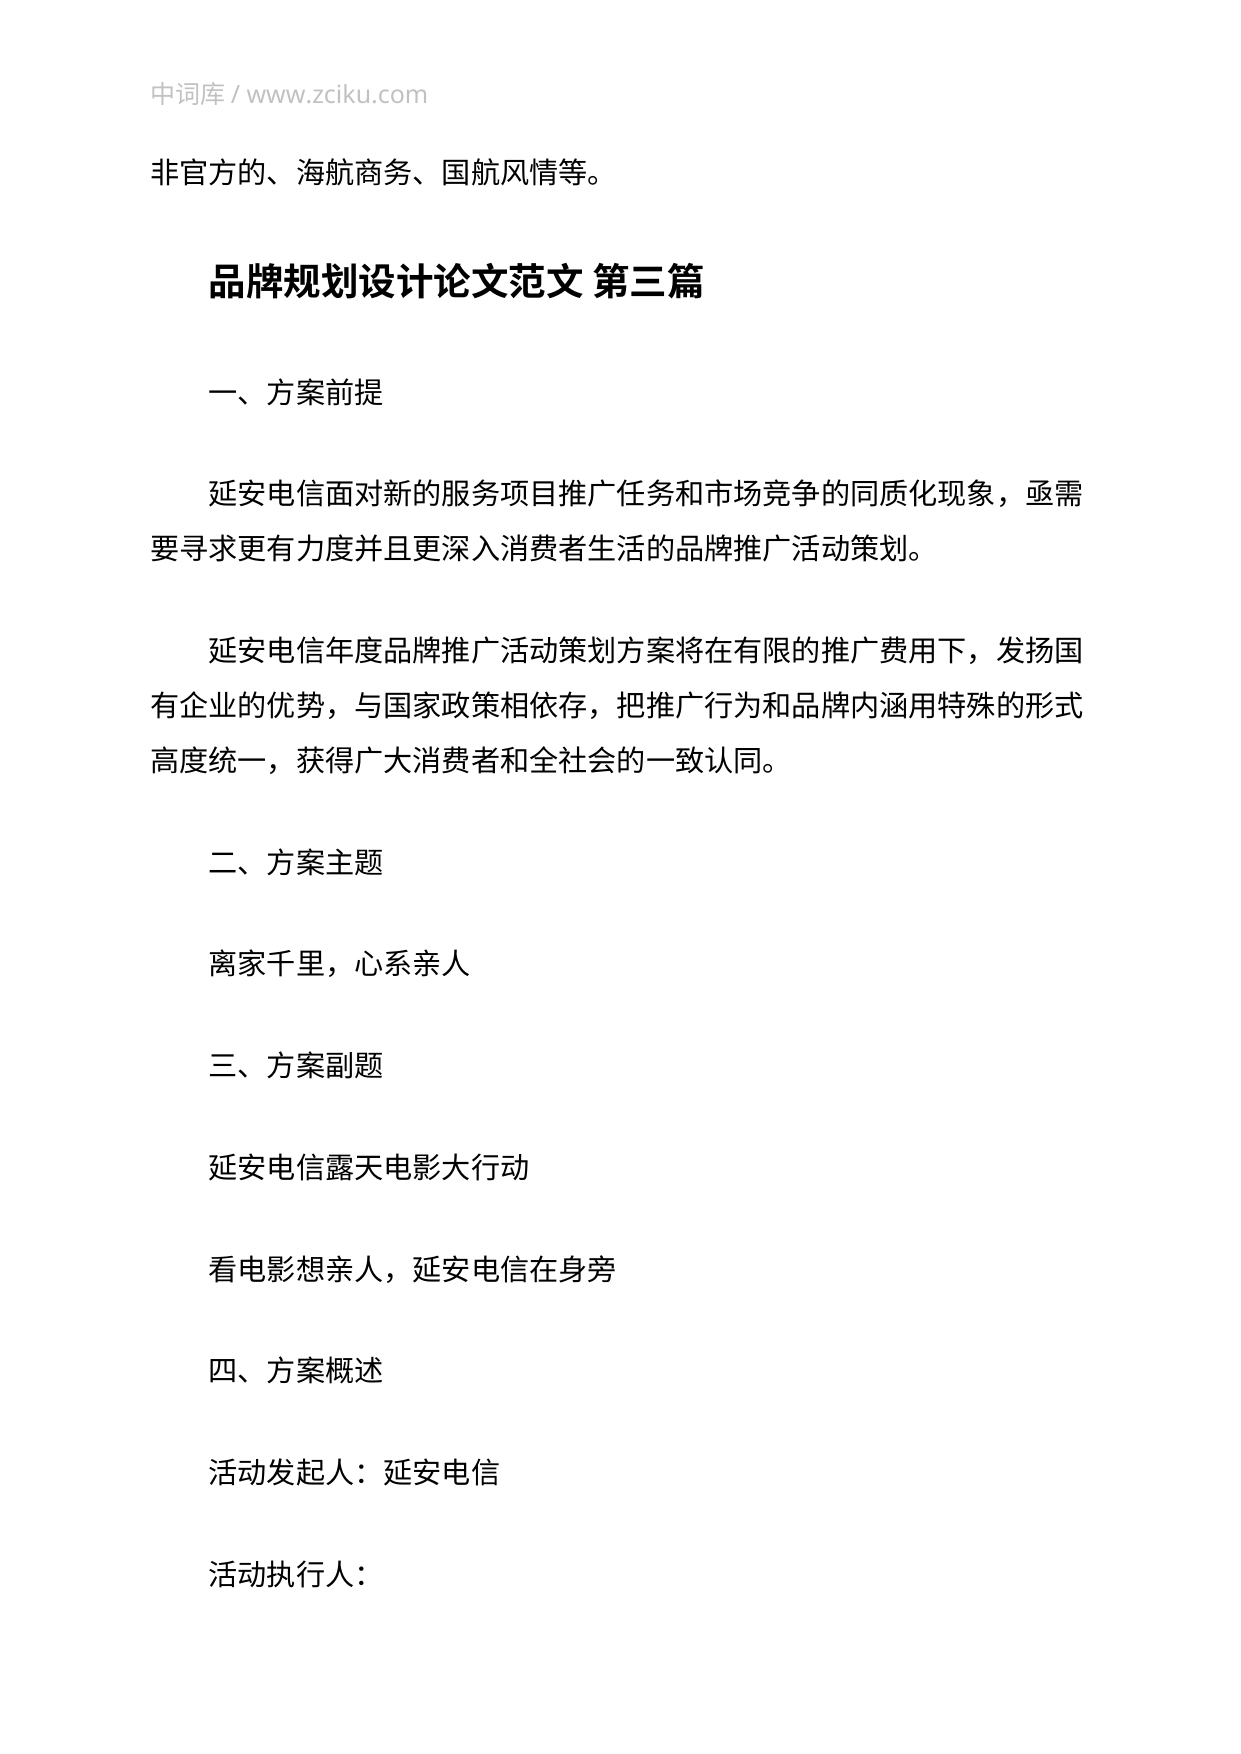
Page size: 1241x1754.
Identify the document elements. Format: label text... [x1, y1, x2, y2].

text 四、方案概述 [150, 1348, 1090, 1390]
text 延安电信面对新的服务项目推广任务和市场竞争的同质化现象，亟需要寻求更有力度并且更深入消费者生活的品牌推广活动策划。 [150, 471, 1090, 568]
text 活动发起人：延安电信 [150, 1450, 1090, 1492]
text 看电影想亲人，延安电信在身旁 [150, 1246, 1090, 1288]
text 延安电信年度品牌推广活动策划方案将在有限的推广费用下，发扬国有企业的优势，与国家政策相依存，把推广行为和品牌内涵用特殊的形式高度统一，获得广大消费者和全社会的一致认同。 [150, 628, 1090, 780]
text 三、方案副题 [150, 1043, 1090, 1085]
text 品牌规划设计论文范文 第三篇 [150, 252, 1090, 306]
text 二、方案主题 [150, 839, 1090, 881]
text 离家千里，心系亲人 [150, 941, 1090, 983]
text 延安电信露天电影大行动 [150, 1144, 1090, 1187]
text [150, 150, 1090, 192]
text 一、方案前提 [150, 369, 1090, 411]
text 活动执行人： [150, 1552, 1090, 1594]
